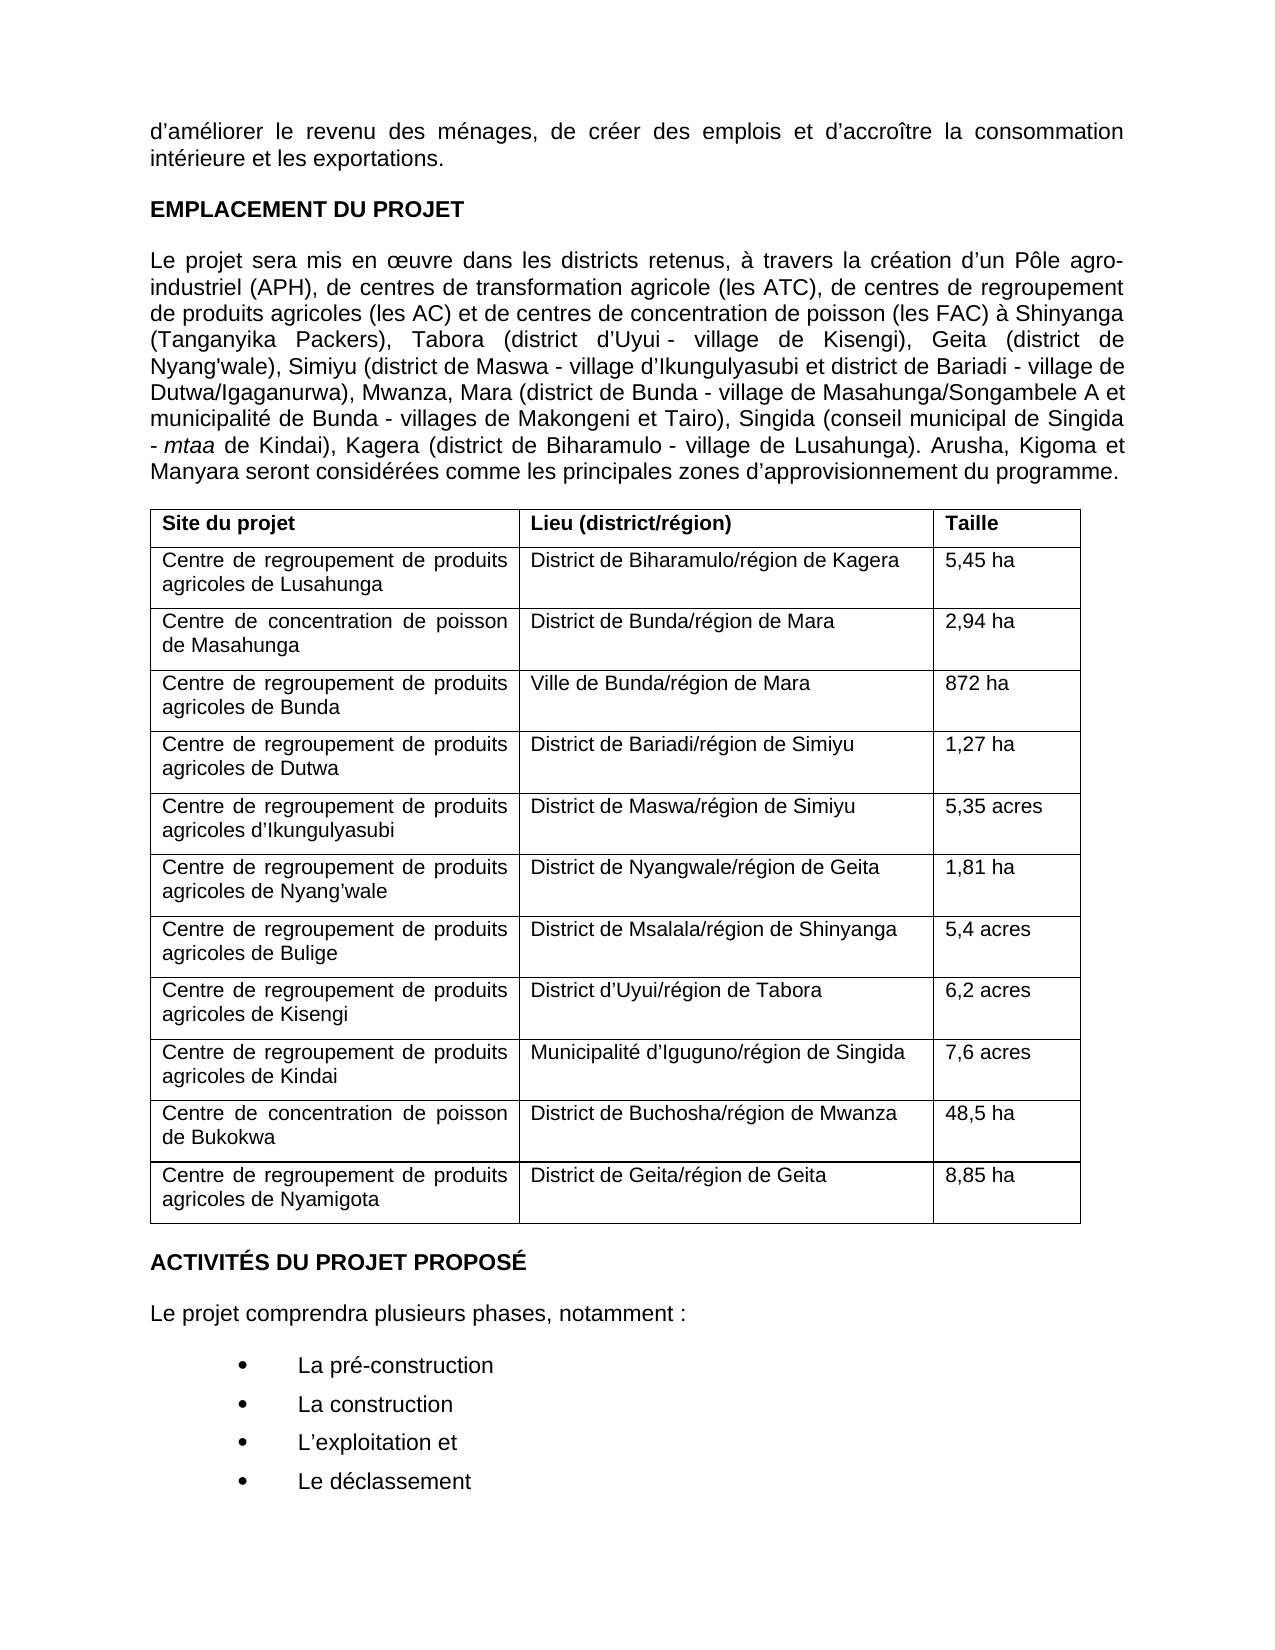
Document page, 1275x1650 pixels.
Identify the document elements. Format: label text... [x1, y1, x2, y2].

text Le projet comprendra plusieurs phases, notamment : [150, 1300, 1125, 1327]
table_cell Centre de regroupement de produits agricoles de Nyang’wale [151, 855, 519, 916]
table_cell District de Maswa/région de Simiyu [520, 794, 933, 854]
text EMPLACEMENT DU PROJET [150, 196, 1125, 222]
table_cell Centre de regroupement de produits agricoles de Kindai [151, 1040, 519, 1100]
table_cell Centre de regroupement de produits agricoles de Dutwa [151, 732, 519, 793]
table_cell District de Bariadi/région de Simiyu [520, 732, 933, 793]
table_header Taille [934, 510, 1080, 547]
table_cell 5,45 ha [934, 548, 1080, 608]
text ACTIVITÉS DU PROJET PROPOSÉ [150, 1249, 1125, 1275]
table_cell Centre de concentration de poisson de Masahunga [151, 609, 519, 670]
text Le projet sera mis en œuvre dans les districts retenus, à travers la création d’un Pôle agro-industriel (APH), de centres de transformation agricole (les ATC), de centres de regroupement de produits agricoles (les AC) et de centres de concentration de poisson (les FAC) à Shinyanga (Tanganyika Packers), Tabora (district d’Uyui - village de Kisengi), Geita (district de Nyang'wale), Simiyu (district de Maswa - village d’Ikungulyasubi et district de Bariadi - village de Dutwa/Igaganurwa), Mwanza, Mara (district de Bunda - village de Masahunga/Songambele A et municipalité de Bunda - villages de Makongeni et Tairo), Singida (conseil municipal de Singida - mtaa de Kindai), Kagera (district de Biharamulo - village de Lusahunga). Arusha, Kigoma et Manyara seront considérées comme les principales zones d’approvisionnement du programme. [150, 247, 1125, 484]
table_cell 6,2 acres [934, 978, 1080, 1038]
table_cell District de Geita/région de Geita [520, 1163, 933, 1223]
table_cell Centre de regroupement de produits agricoles de Nyamigota [151, 1163, 519, 1223]
table_cell 8,85 ha [934, 1163, 1080, 1223]
table_cell Centre de regroupement de produits agricoles de Bulige [151, 917, 519, 977]
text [150, 118, 1125, 171]
table_cell Centre de regroupement de produits agricoles de Lusahunga [151, 548, 519, 608]
list Le déclassement [239, 1468, 1125, 1494]
table_cell District de Biharamulo/région de Kagera [520, 548, 933, 608]
table_cell 2,94 ha [934, 609, 1080, 670]
table_cell Centre de concentration de poisson de Bukokwa [151, 1101, 519, 1161]
table_cell Centre de regroupement de produits agricoles de Kisengi [151, 978, 519, 1038]
table_cell Centre de regroupement de produits agricoles d’Ikungulyasubi [151, 794, 519, 854]
table_cell District de Buchosha/région de Mwanza [520, 1101, 933, 1161]
table_header Site du projet [151, 510, 519, 547]
table_cell District de Nyangwale/région de Geita [520, 855, 933, 916]
table_cell 48,5 ha [934, 1101, 1080, 1161]
list L’exploitation et [239, 1429, 1125, 1456]
table_cell District d’Uyui/région de Tabora [520, 978, 933, 1038]
table_cell 1,81 ha [934, 855, 1080, 916]
table_cell 1,27 ha [934, 732, 1080, 793]
list La construction [239, 1391, 1125, 1417]
table_cell District de Msalala/région de Shinyanga [520, 917, 933, 977]
table_header Lieu (district/région) [520, 510, 933, 547]
table_cell Municipalité d’Iguguno/région de Singida [520, 1040, 933, 1100]
table_cell District de Bunda/région de Mara [520, 609, 933, 670]
list La pré-construction [239, 1352, 1125, 1378]
table_cell 872 ha [934, 671, 1080, 731]
table_cell Ville de Bunda/région de Mara [520, 671, 933, 731]
table_cell 7,6 acres [934, 1040, 1080, 1100]
table_cell 5,4 acres [934, 917, 1080, 977]
table_cell Centre de regroupement de produits agricoles de Bunda [151, 671, 519, 731]
table_cell 5,35 acres [934, 794, 1080, 854]
